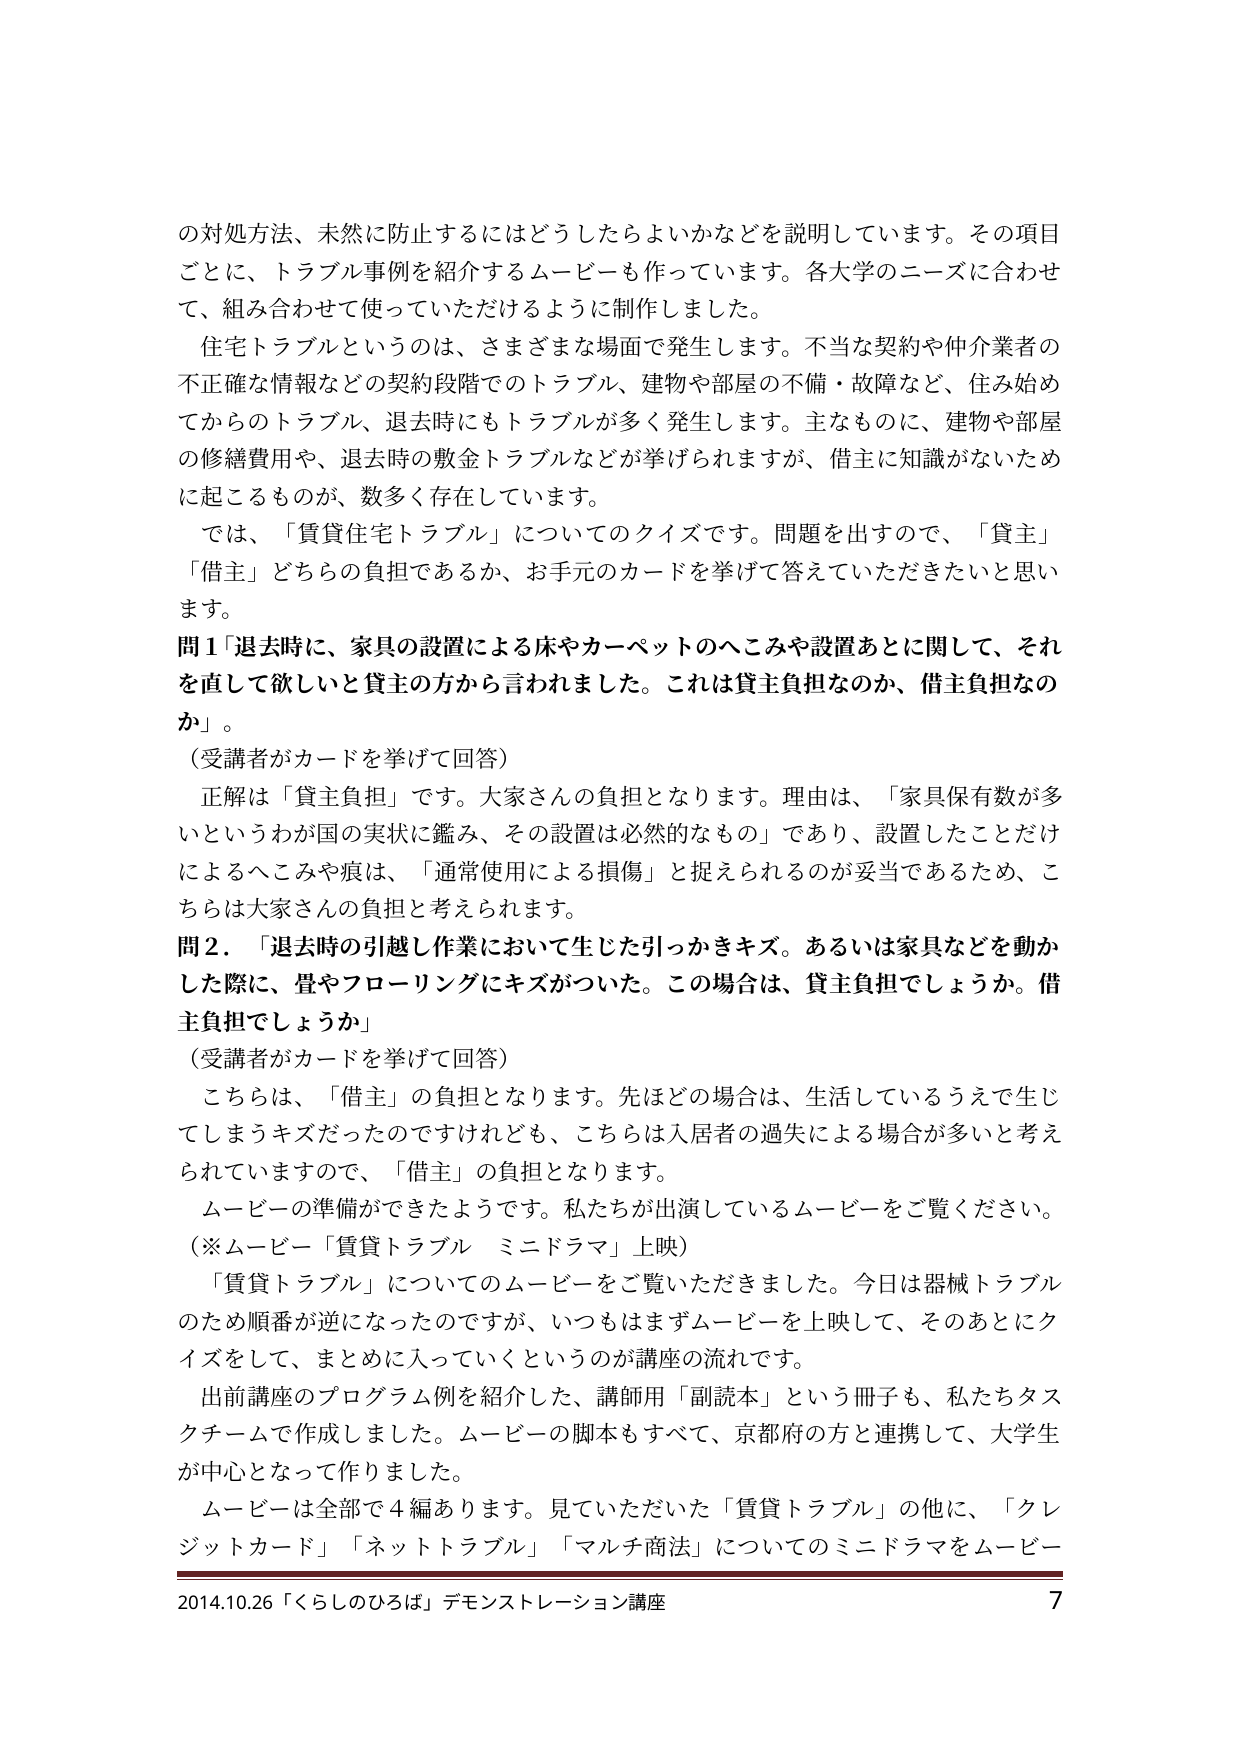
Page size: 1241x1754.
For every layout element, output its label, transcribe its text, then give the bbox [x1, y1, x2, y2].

text 住宅トラブルというのは、さまざまな場面で発生します。不当な契約や仲介業者の不正確な情報などの契約段階でのトラブル、建物や部屋の不備・故障など、住み始めてからのトラブル、退去時にもトラブルが多く発生します。主なものに、建物や部屋の修繕費用や、退去時の敷金トラブルなどが挙げられますが、借主に知識がないために起こるものが、数多く存在しています。 [177, 326, 1063, 514]
text ムービーの準備ができたようです。私たちが出演しているムービーをご覧ください。 [177, 1189, 1063, 1226]
text こちらは、「借主」の負担となります。先ほどの場合は、生活しているうえで生じてしまうキズだったのですけれども、こちらは入居者の過失による場合が多いと考えられていますので、「借主」の負担となります。 [177, 1076, 1063, 1189]
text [177, 1489, 1063, 1564]
text では、「賃貸住宅トラブル」についてのクイズです。問題を出すので、「貸主」「借主」どちらの負担であるか、お手元のカードを挙げて答えていただきたいと思います。 [177, 514, 1063, 626]
text （受講者がカードを挙げて回答） [177, 1039, 1063, 1076]
text 正解は「貸主負担」です。大家さんの負担となります。理由は、「家具保有数が多いというわが国の実状に鑑み、その設置は必然的なもの」であり、設置したことだけによるへこみや痕は、「通常使用による損傷」と捉えられるのが妥当であるため、こちらは大家さんの負担と考えられます。 [177, 776, 1063, 926]
text 問１｢退去時に、家具の設置による床やカーペットのへこみや設置あとに関して、それを直して欲しいと貸主の方から言われました。これは貸主負担なのか、借主負担なのか」。 [177, 626, 1063, 739]
text 出前講座のプログラム例を紹介した、講師用「副読本」という冊子も、私たちタスクチームで作成しました。ムービーの脚本もすべて、京都府の方と連携して、大学生が中心となって作りました。 [177, 1376, 1063, 1489]
text 「賃貸トラブル」についてのムービーをご覧いただきました。今日は器械トラブルのため順番が逆になったのですが、いつもはまずムービーを上映して、そのあとにクイズをして、まとめに入っていくというのが講座の流れです。 [177, 1264, 1063, 1376]
text 問２．「退去時の引越し作業において生じた引っかきキズ。あるいは家具などを動かした際に、畳やフローリングにキズがついた。この場合は、貸主負担でしょうか。借主負担でしょうか」 [177, 926, 1063, 1039]
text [177, 214, 1063, 326]
text （受講者がカードを挙げて回答） [177, 739, 1063, 776]
text （※ムービー「賃貸トラブル ミニドラマ」上映） [177, 1226, 1063, 1264]
